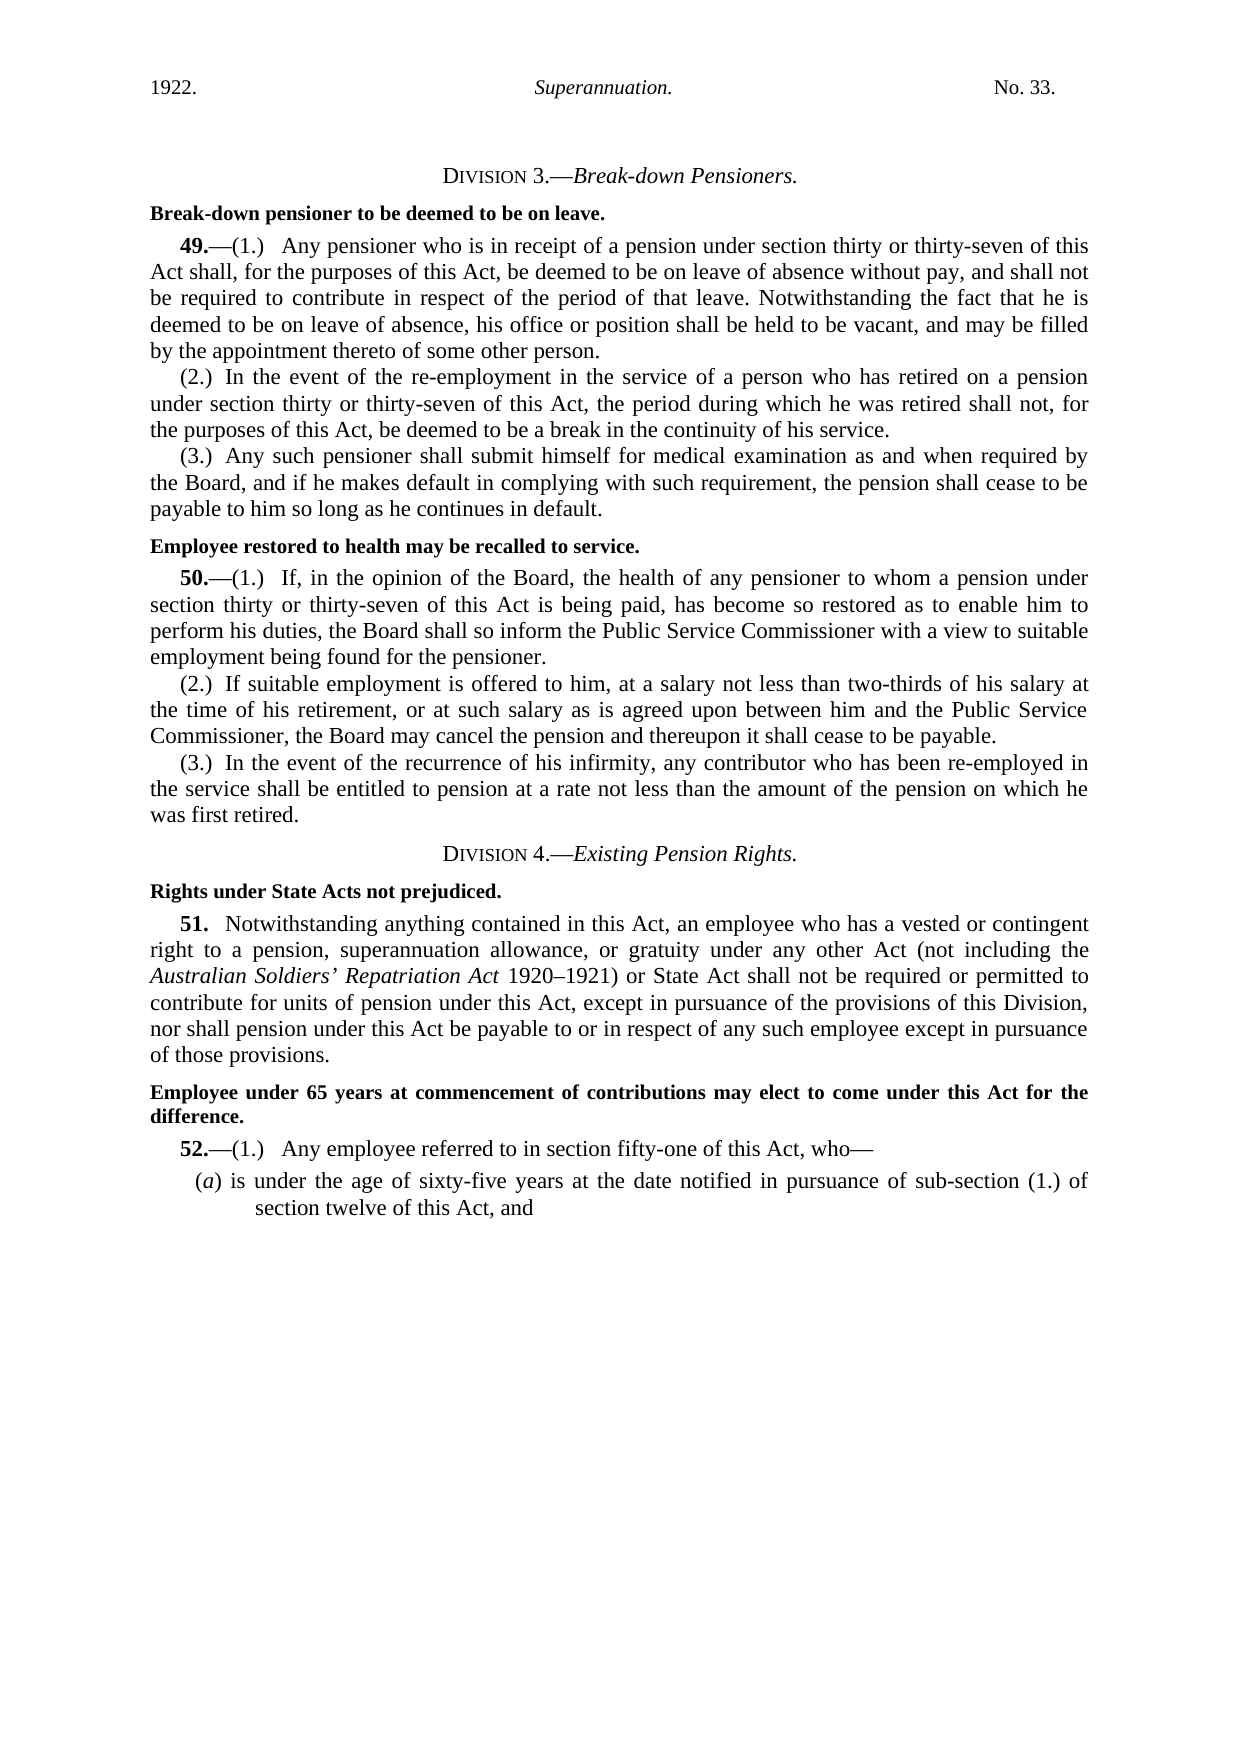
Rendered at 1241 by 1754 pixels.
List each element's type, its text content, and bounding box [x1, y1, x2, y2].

text (2.) In the event of the re-employment in the service of a person who has retired on a pension under section thirty or thirty-seven of this Act, the period during which he was retired shall not, for the purposes of this Act, be deemed to be a break in the continuity of his service. [150, 363, 1090, 442]
text (a) is under the age of sixty-five years at the date notified in pursuance of sub-section (1.) of section twelve of this Act, and [195, 1167, 1090, 1220]
text Break-down pensioner to be deemed to be on leave. [150, 201, 1090, 225]
text (3.) In the event of the recurrence of his infirmity, any contributor who has been re-employed in the service shall be entitled to pension at a rate not less than the amount of the pension on which he was first retired. [150, 749, 1090, 828]
text 51. Notwithstanding anything contained in this Act, an employee who has a vested or contingent right to a pension, superannuation allowance, or gratuity under any other Act (not including the Australian Soldiers’ Repatriation Act 1920–1921) or State Act shall not be required or permitted to contribute for units of pension under this Act, except in pursuance of the provisions of this Division, nor shall pension under this Act be payable to or in respect of any such employee except in pursuance of those provisions. [150, 909, 1090, 1068]
text 50.—(1.) If, in the opinion of the Board, the health of any pensioner to whom a pension under section thirty or thirty-seven of this Act is being paid, has become so restored as to enable him to perform his duties, the Board shall so inform the Public Service Commissioner with a view to suitable employment being found for the pensioner. [150, 564, 1090, 670]
text Division 4.—Existing Pension Rights. [150, 840, 1090, 867]
text Rights under State Acts not prejudiced. [150, 879, 1090, 903]
text Employee under 65 years at commencement of contributions may elect to come under this Act for the difference. [150, 1080, 1090, 1128]
text (2.) If suitable employment is offered to him, at a salary not less than two-thirds of his salary at the time of his retirement, or at such salary as is agreed upon between him and the Public Service Commissioner, the Board may cancel the pension and thereupon it shall cease to be payable. [150, 670, 1090, 749]
text 49.—(1.) Any pensioner who is in receipt of a pension under section thirty or thirty-seven of this Act shall, for the purposes of this Act, be deemed to be on leave of absence without pay, and shall not be required to contribute in respect of the period of that leave. Notwithstanding the fact that he is deemed to be on leave of absence, his office or position shall be held to be vacant, and may be filled by the appointment thereto of some other person. [150, 232, 1090, 363]
text Division 3.—Break-down Pensioners. [150, 162, 1090, 189]
text (3.) Any such pensioner shall submit himself for medical examination as and when required by the Board, and if he makes default in complying with such requirement, the pension shall cease to be payable to him so long as he continues in default. [150, 442, 1090, 522]
text Employee restored to health may be recalled to service. [150, 534, 1090, 558]
text 52.—(1.) Any employee referred to in section fifty-one of this Act, who— [150, 1134, 1090, 1161]
